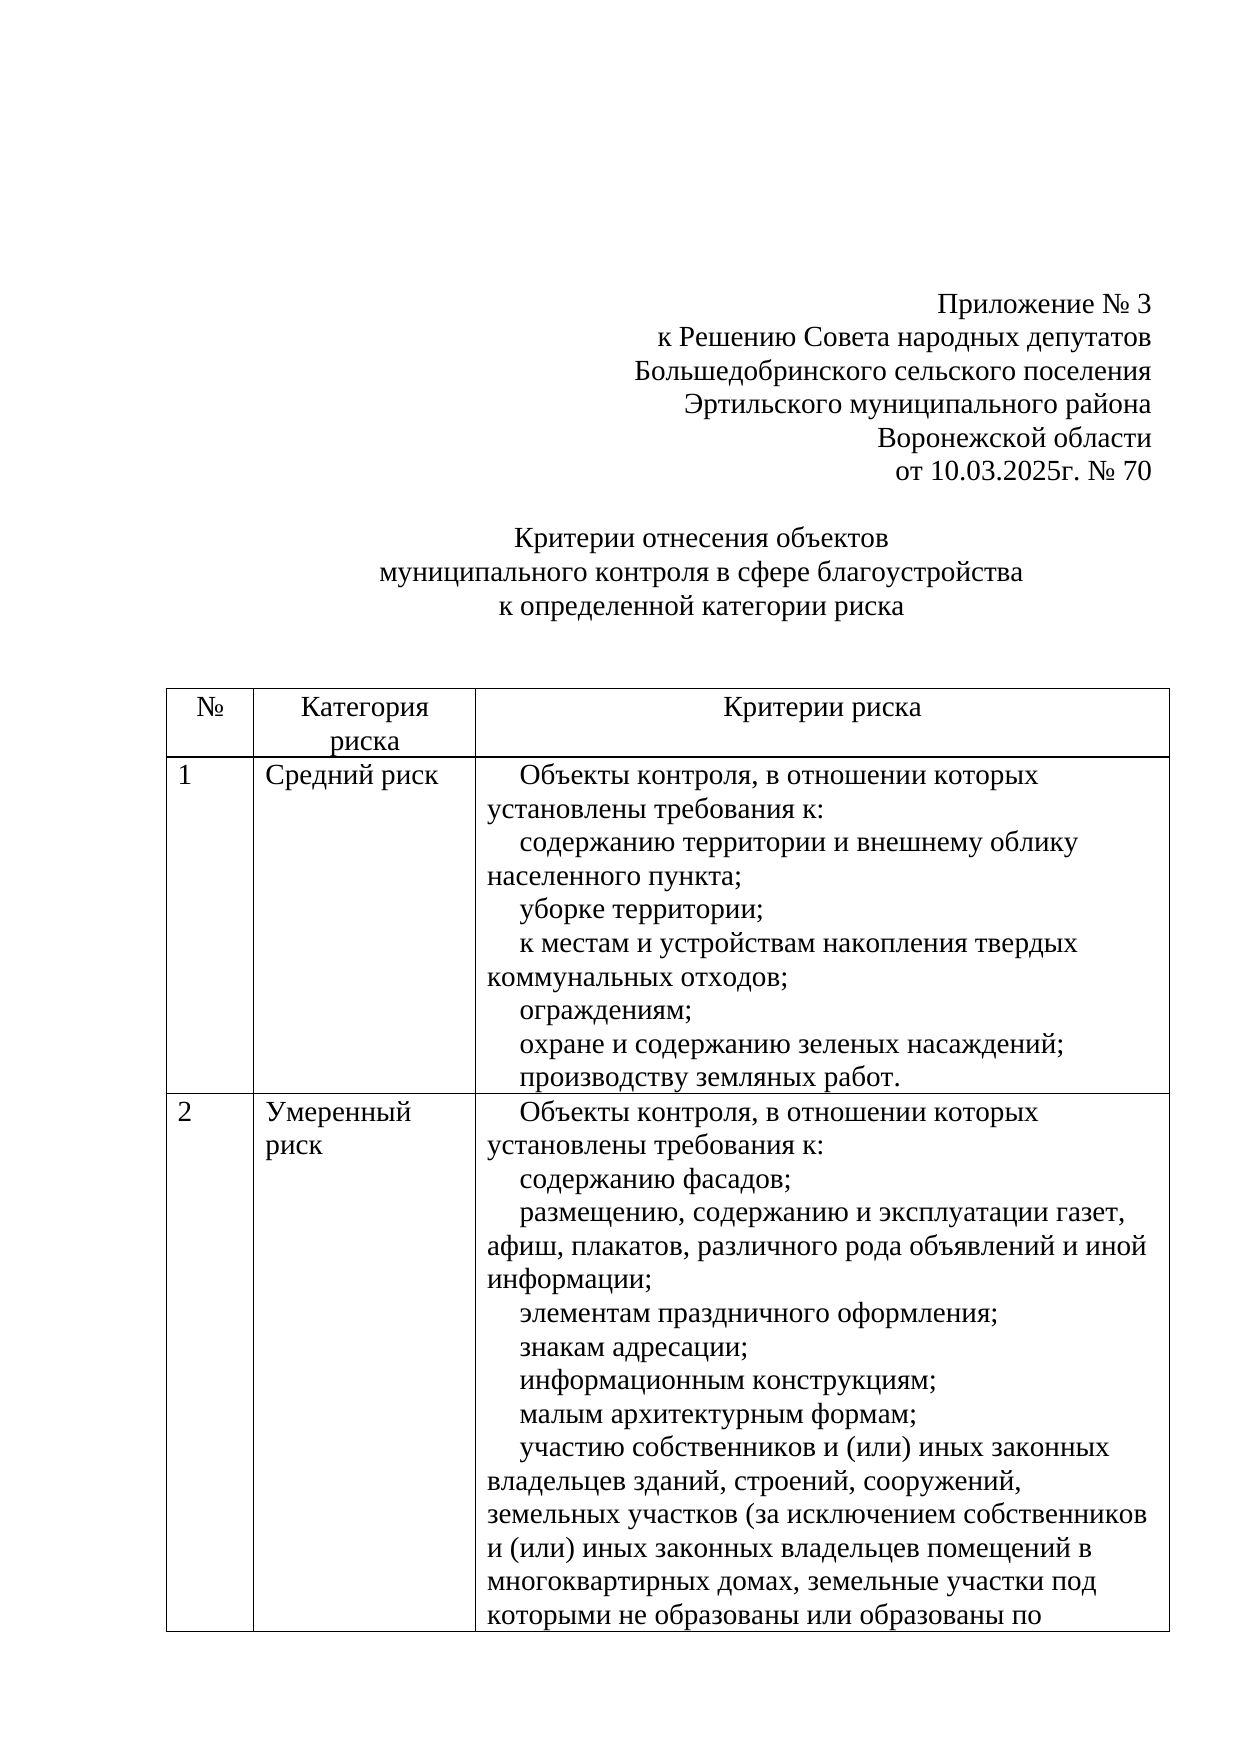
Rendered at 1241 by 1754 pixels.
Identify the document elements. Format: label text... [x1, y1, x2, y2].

table_header Критерии риска [476, 689, 1169, 756]
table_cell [476, 1094, 1169, 1631]
text муниципального контроля в сфере благоустройства [177, 554, 1152, 588]
text Воронежской области [177, 420, 1152, 453]
table_header № [167, 689, 253, 756]
text от 10.03.2025г. № 70 [177, 453, 1152, 487]
text к определенной категории риска [177, 588, 1152, 621]
table_cell 1 [167, 758, 253, 1093]
text Эртильского муниципального района [177, 386, 1152, 420]
text Большедобринского сельского поселения [177, 353, 1152, 386]
table_cell Умеренный риск [254, 1094, 475, 1631]
table_cell Средний риск [254, 758, 475, 1093]
text Критерии отнесения объектов [177, 521, 1152, 554]
text Приложение № 3 [177, 286, 1152, 319]
text к Решению Совета народных депутатов [177, 319, 1152, 353]
table_header Категория риска [254, 689, 475, 756]
table_cell 2 [167, 1094, 253, 1631]
table_cell Объекты контроля, в отношении которых установлены требования к: содержанию территории и внешнему облику населенного пункта; уборке территории; к местам и устройствам накопления твердых коммунальных отходов; ограждениям; охране и содержанию зеленых насаждений; производству земляных работ. [476, 758, 1169, 1093]
